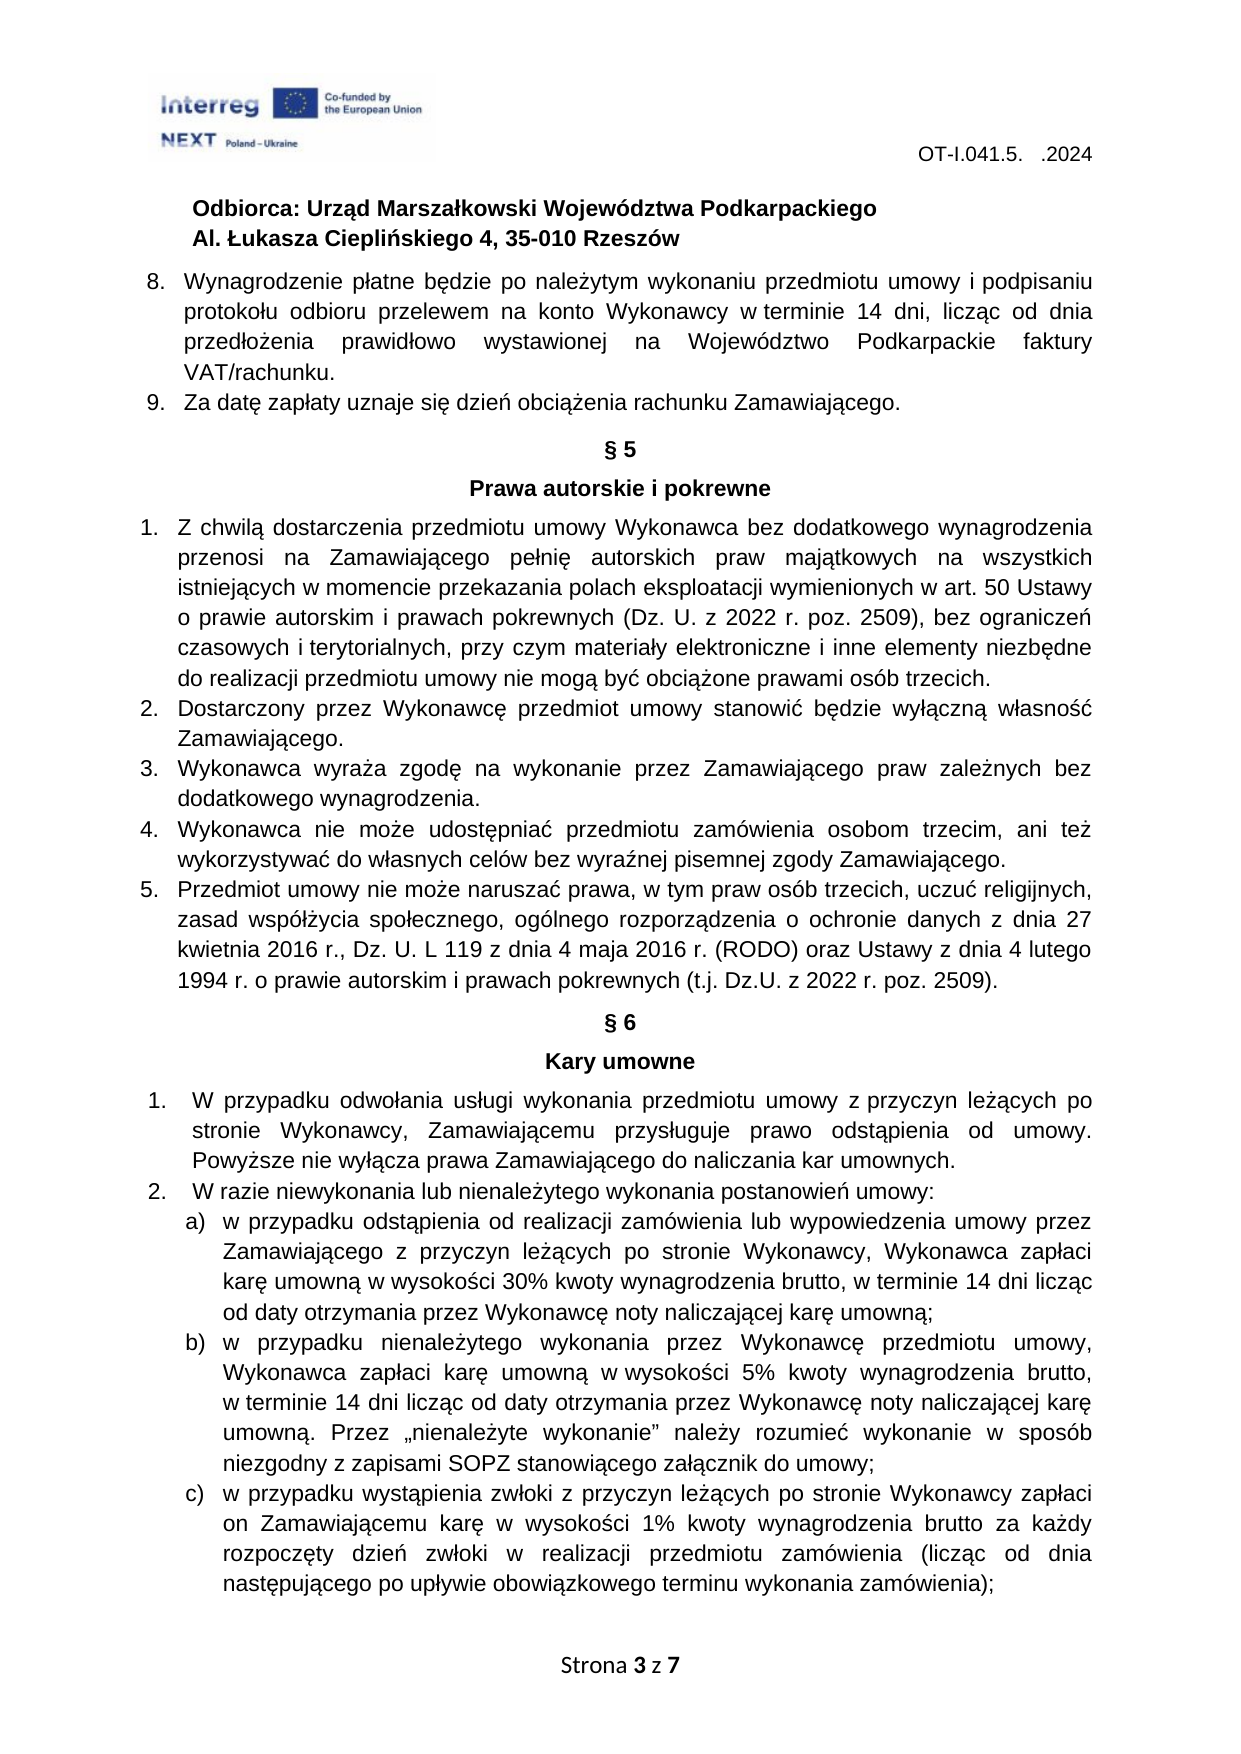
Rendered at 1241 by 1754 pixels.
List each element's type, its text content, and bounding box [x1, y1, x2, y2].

list Wykonawca nie może udostępniać przedmiotu zamówienia osobom trzecim, ani też wykorzystywać do własnych celów bez wyraźnej pisemnej zgody Zamawiającego. [140, 816, 1093, 872]
text Al. Łukasza Cieplińskiego 4, 35-010 Rzeszów [192, 225, 1093, 251]
list Wynagrodzenie płatne będzie po należytym wykonaniu przedmiotu umowy i podpisaniu protokołu odbioru przelewem na konto Wykonawcy w terminie 14 dni, licząc od dnia przedłożenia prawidłowo wystawionej na Województwo Podkarpackie faktury VAT/rachunku. [146, 268, 1093, 385]
text § 5 [148, 436, 1093, 462]
text Odbiorca: Urząd Marszałkowski Województwa Podkarpackiego [192, 195, 1093, 221]
list Przedmiot umowy nie może naruszać prawa, w tym praw osób trzecich, uczuć religijnych, zasad współżycia społecznego, ogólnego rozporządzenia o ochronie danych z dnia 27 kwietnia 2016 r., Dz. U. L 119 z dnia 4 maja 2016 r. (RODO) oraz Ustawy z dnia 4 lutego 1994 r. o prawie autorskim i prawach pokrewnych (t.j. Dz.U. z 2022 r. poz. 2509). [140, 876, 1093, 993]
text Prawa autorskie i pokrewne [148, 475, 1093, 501]
list w przypadku wystąpienia zwłoki z przyczyn leżących po stronie Wykonawcy zapłaci on Zamawiającemu karę w wysokości 1% kwoty wynagrodzenia brutto za każdy rozpoczęty dzień zwłoki w realizacji przedmiotu zamówienia (licząc od dnia następującego po upływie obowiązkowego terminu wykonania zamówienia); [185, 1480, 1093, 1597]
picture [147, 73, 437, 162]
list Dostarczony przez Wykonawcę przedmiot umowy stanowić będzie wyłączną własność Zamawiającego. [140, 695, 1093, 751]
list w przypadku odstąpienia od realizacji zamówienia lub wypowiedzenia umowy przez Zamawiającego z przyczyn leżących po stronie Wykonawcy, Wykonawca zapłaci karę umowną w wysokości 30% kwoty wynagrodzenia brutto, w terminie 14 dni licząc od daty otrzymania przez Wykonawcę noty naliczającej karę umowną; [185, 1208, 1093, 1325]
text § 6 [148, 1009, 1093, 1036]
list Z chwilą dostarczenia przedmiotu umowy Wykonawca bez dodatkowego wynagrodzenia przenosi na Zamawiającego pełnię autorskich praw majątkowych na wszystkich istniejących w momencie przekazania polach eksploatacji wymienionych w art. 50 Ustawy o prawie autorskim i prawach pokrewnych (Dz. U. z 2022 r. poz. 2509), bez ograniczeń czasowych i terytorialnych, przy czym materiały elektroniczne i inne elementy niezbędne do realizacji przedmiotu umowy nie mogą być obciążone prawami osób trzecich. [140, 513, 1093, 691]
list w przypadku nienależytego wykonania przez Wykonawcę przedmiotu umowy, Wykonawca zapłaci karę umowną w wysokości 5% kwoty wynagrodzenia brutto, w terminie 14 dni licząc od daty otrzymania przez Wykonawcę noty naliczającej karę umowną. Przez „nienależyte wykonanie” należy rozumieć wykonanie w sposób niezgodny z zapisami SOPZ stanowiącego załącznik do umowy; [185, 1329, 1093, 1476]
list W razie niewykonania lub nienależytego wykonania postanowień umowy: [148, 1178, 1093, 1204]
list Wykonawca wyraża zgodę na wykonanie przez Zamawiającego praw zależnych bez dodatkowego wynagrodzenia. [140, 755, 1093, 812]
list W przypadku odwołania usługi wykonania przedmiotu umowy z przyczyn leżących po stronie Wykonawcy, Zamawiającemu przysługuje prawo odstąpienia od umowy. Powyższe nie wyłącza prawa Zamawiającego do naliczania kar umownych. [148, 1087, 1093, 1174]
text Kary umowne [148, 1048, 1093, 1074]
list Za datę zapłaty uznaje się dzień obciążenia rachunku Zamawiającego. [146, 389, 1093, 415]
